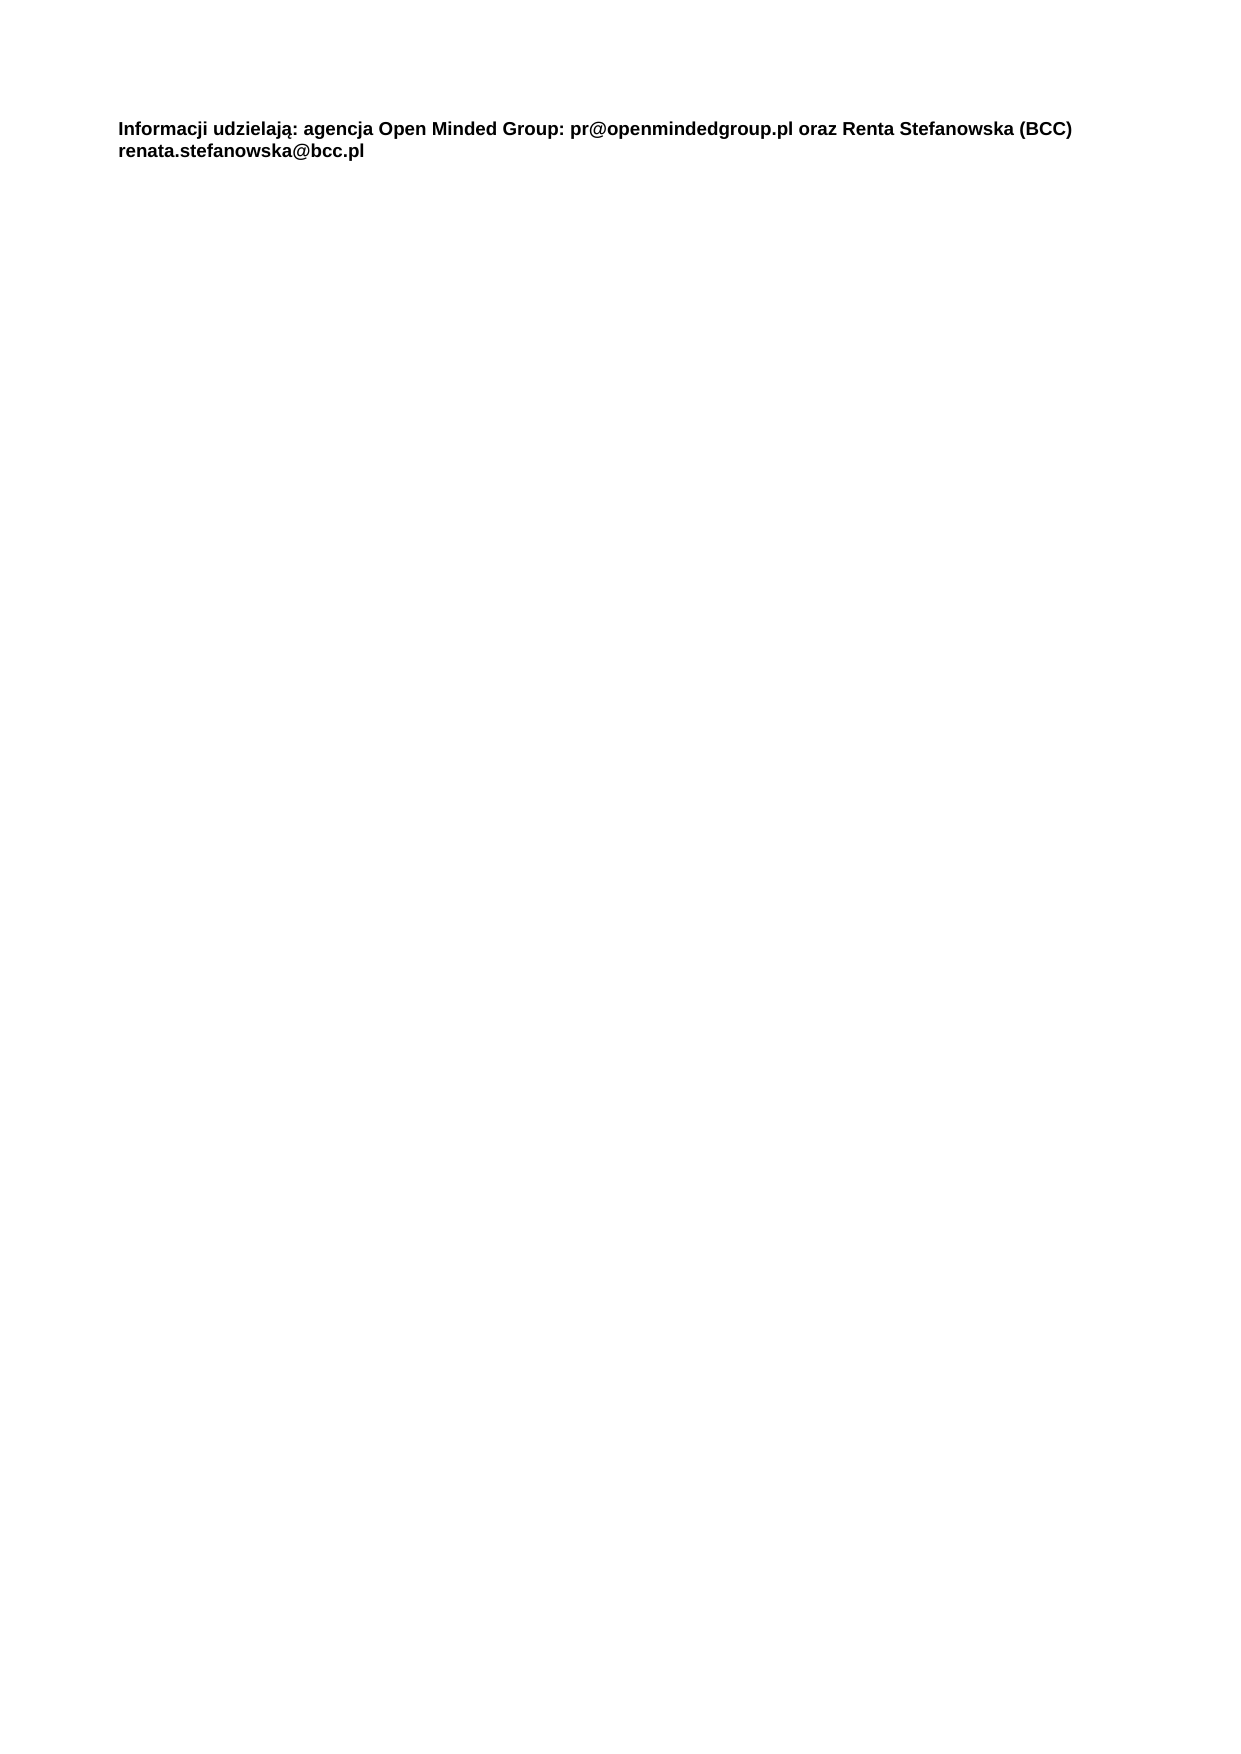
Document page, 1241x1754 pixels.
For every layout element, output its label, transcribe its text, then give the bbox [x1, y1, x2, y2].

text Informacji udzielają: agencja Open Minded Group: pr@openmindedgroup.pl oraz Renta Stefanowska (BCC) renata.stefanowska@bcc.pl [118, 118, 1122, 161]
